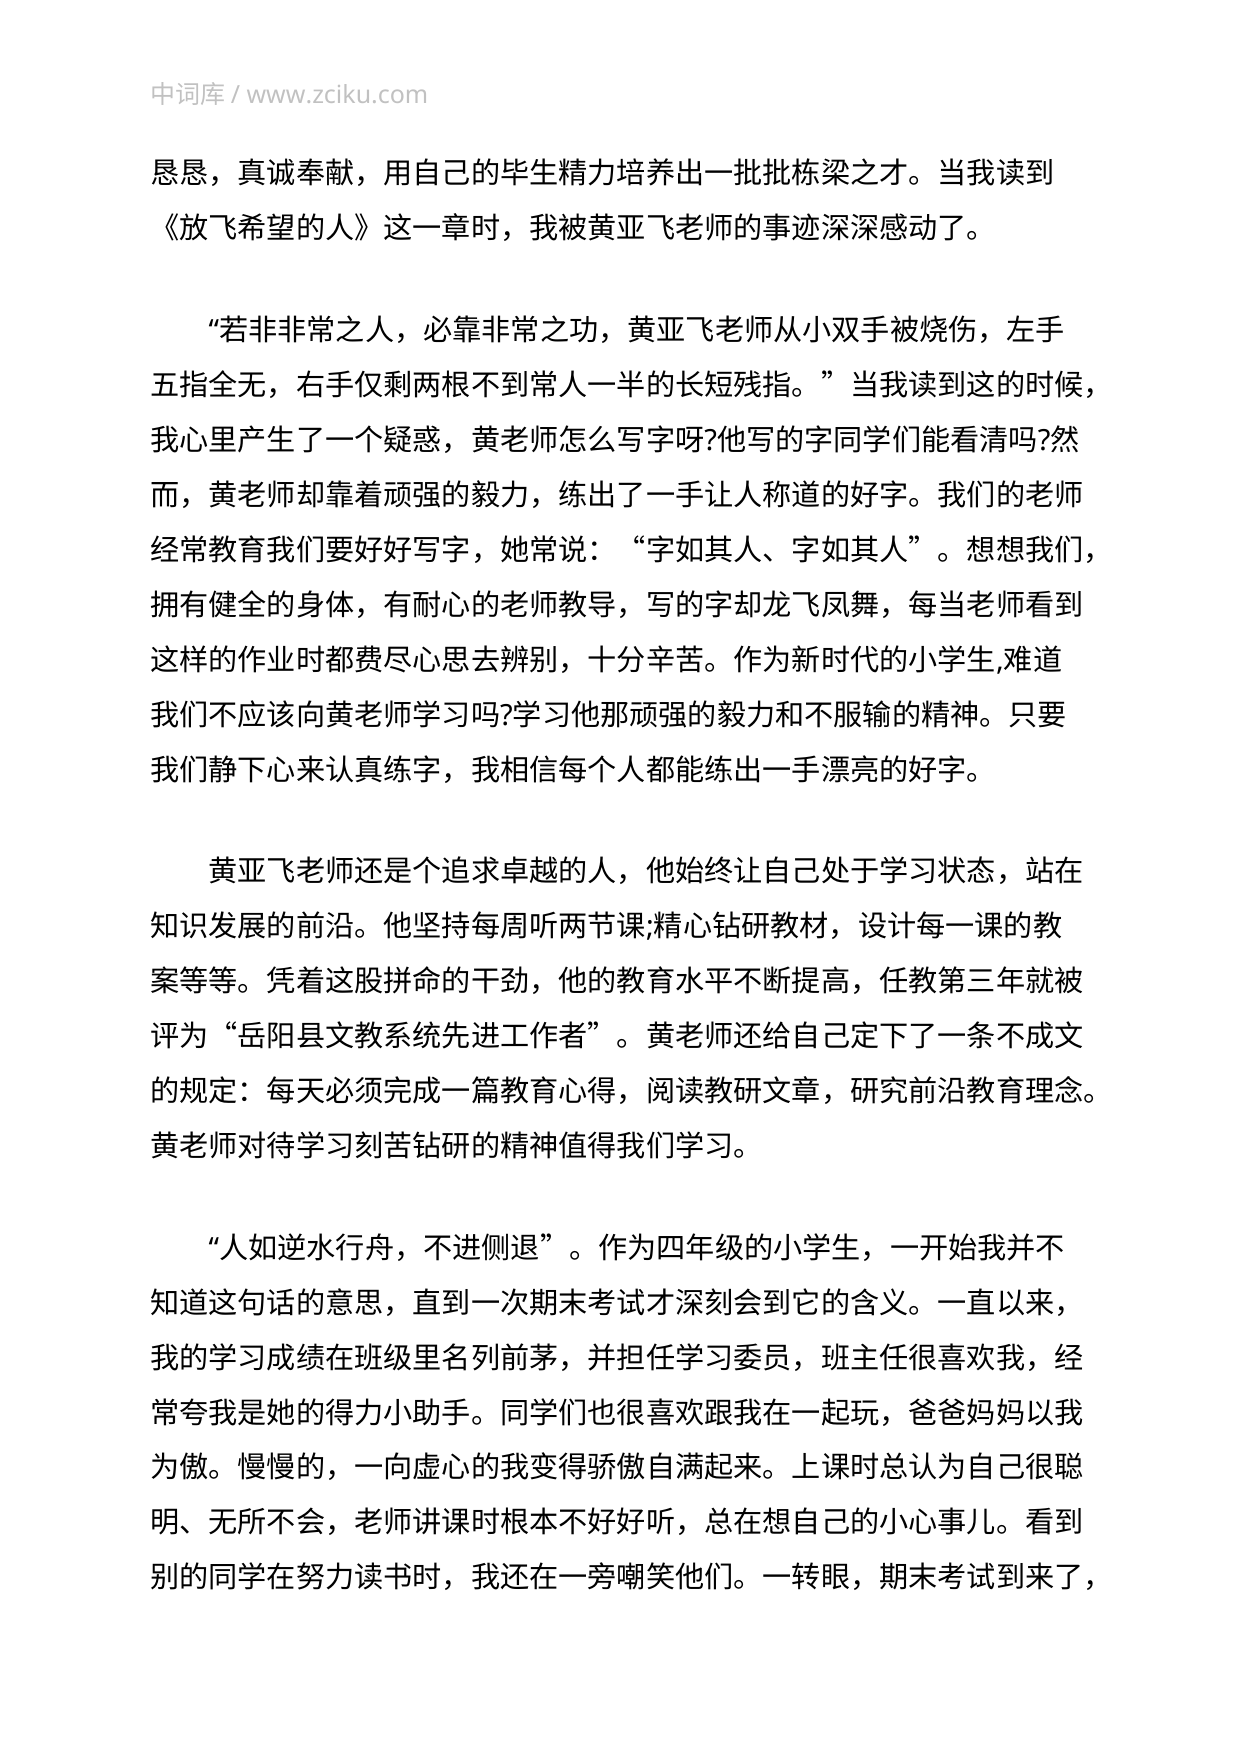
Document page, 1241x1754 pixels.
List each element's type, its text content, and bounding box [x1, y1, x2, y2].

text “若非非常之人，必靠非常之功，黄亚飞老师从小双手被烧伤，左手五指全无，右手仅剩两根不到常人一半的长短残指。”当我读到这的时候，我心里产生了一个疑惑，黄老师怎么写字呀?他写的字同学们能看清吗?然而，黄老师却靠着顽强的毅力，练出了一手让人称道的好字。我们的老师经常教育我们要好好写字，她常说：“字如其人、字如其人”。想想我们，拥有健全的身体，有耐心的老师教导，写的字却龙飞凤舞，每当老师看到这样的作业时都费尽心思去辨别，十分辛苦。作为新时代的小学生,难道我们不应该向黄老师学习吗?学习他那顽强的毅力和不服输的精神。只要我们静下心来认真练字，我相信每个人都能练出一手漂亮的好字。 [150, 307, 1090, 788]
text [150, 1224, 1090, 1596]
text 黄亚飞老师还是个追求卓越的人，他始终让自己处于学习状态，站在知识发展的前沿。他坚持每周听两节课;精心钻研教材，设计每一课的教案等等。凭着这股拼命的干劲，他的教育水平不断提高，任教第三年就被评为“岳阳县文教系统先进工作者”。黄老师还给自己定下了一条不成文的规定：每天必须完成一篇教育心得，阅读教研文章，研究前沿教育理念。黄老师对待学习刻苦钻研的精神值得我们学习。 [150, 848, 1090, 1165]
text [150, 150, 1090, 247]
